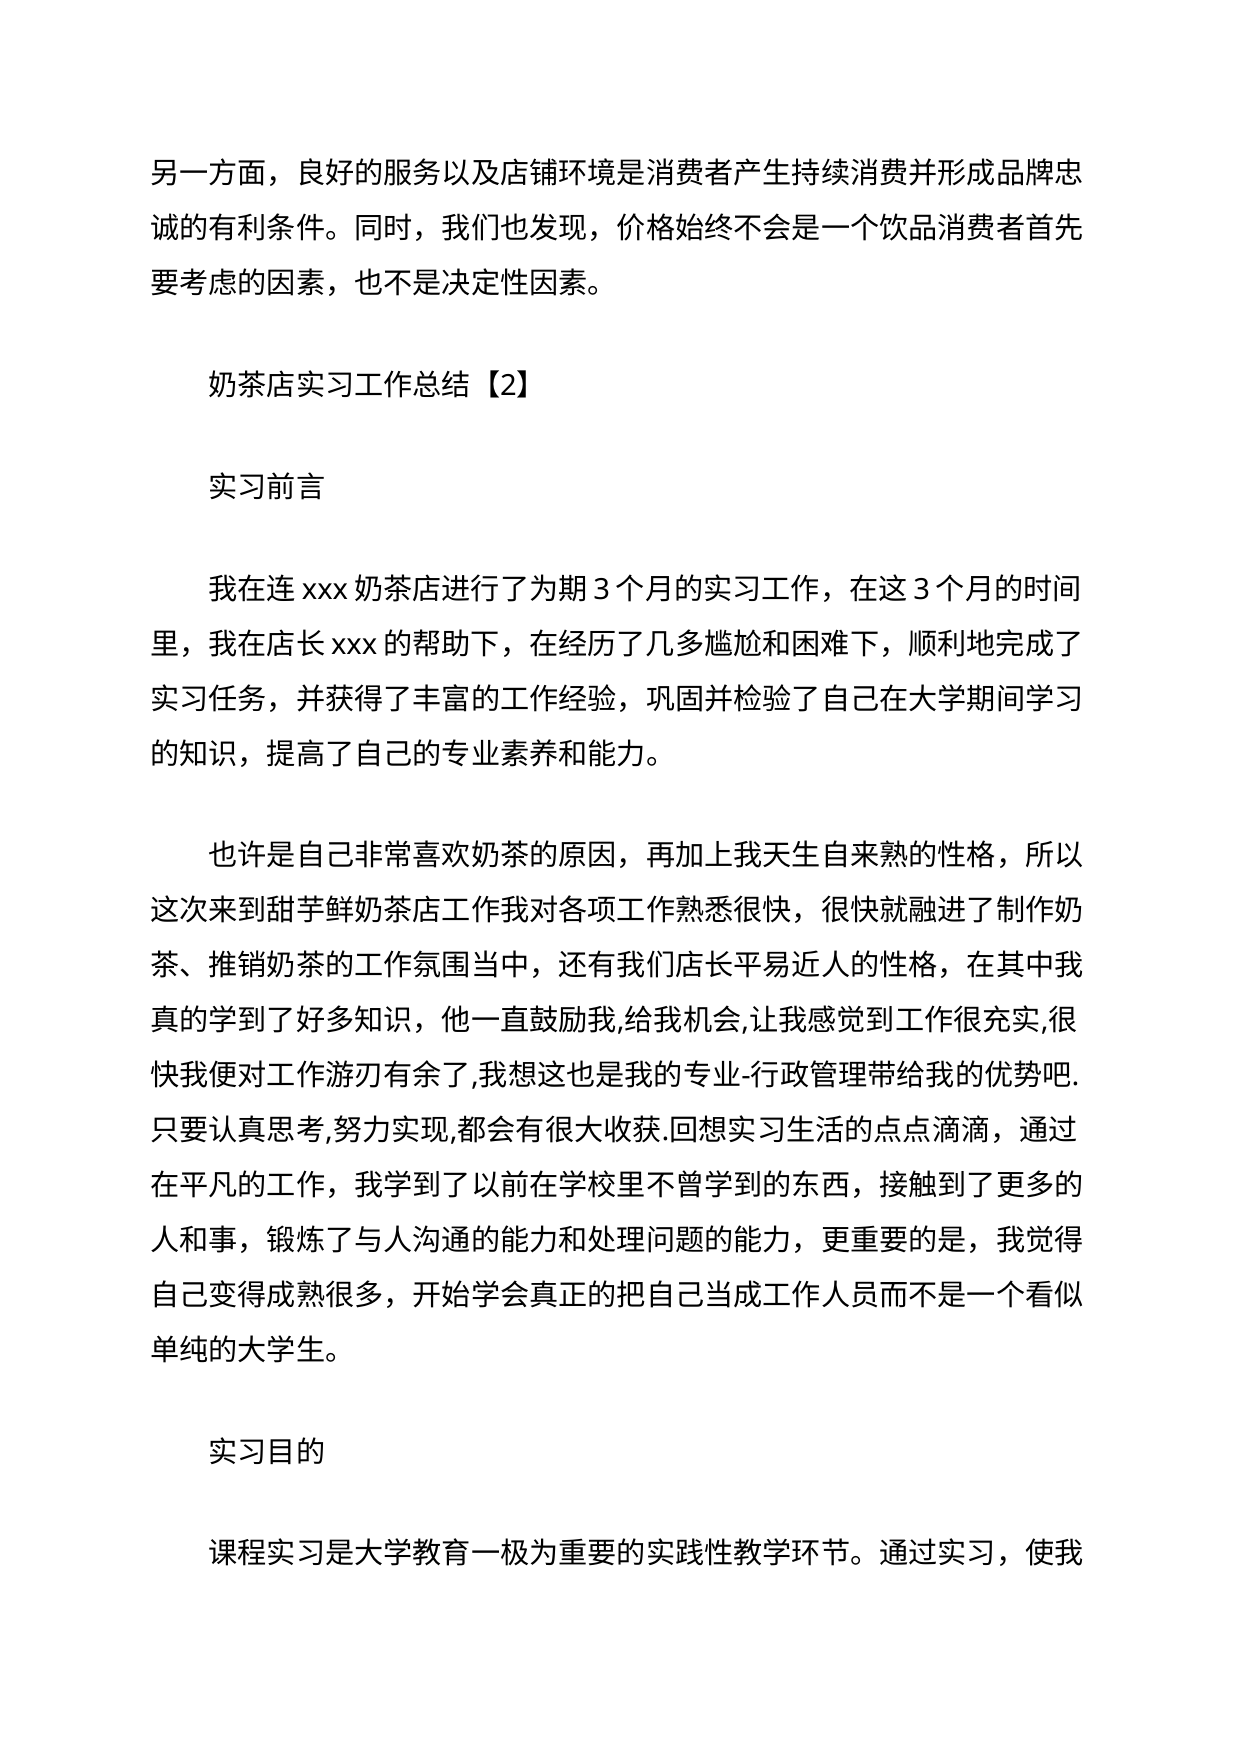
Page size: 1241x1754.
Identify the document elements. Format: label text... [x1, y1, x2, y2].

text 也许是自己非常喜欢奶茶的原因，再加上我天生自来熟的性格，所以这次来到甜芋鲜奶茶店工作我对各项工作熟悉很快，很快就融进了制作奶茶、推销奶茶的工作氛围当中，还有我们店长平易近人的性格，在其中我真的学到了好多知识，他一直鼓励我,给我机会,让我感觉到工作很充实,很快我便对工作游刃有余了,我想这也是我的专业-行政管理带给我的优势吧.只要认真思考,努力实现,都会有很大收获.回想实习生活的点点滴滴，通过在平凡的工作，我学到了以前在学校里不曾学到的东西，接触到了更多的人和事，锻炼了与人沟通的能力和处理问题的能力，更重要的是，我觉得自己变得成熟很多，开始学会真正的把自己当成工作人员而不是一个看似单纯的大学生。 [150, 832, 1090, 1369]
text 我在连xxx奶茶店进行了为期3个月的实习工作，在这3个月的时间里，我在店长xxx的帮助下，在经历了几多尴尬和困难下，顺利地完成了实习任务，并获得了丰富的工作经验，巩固并检验了自己在大学期间学习的知识，提高了自己的专业素养和能力。 [150, 565, 1090, 772]
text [150, 1530, 1090, 1572]
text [150, 150, 1090, 302]
text 实习前言 [150, 463, 1090, 506]
text 奶茶店实习工作总结【2】 [150, 362, 1090, 404]
text 实习目的 [150, 1428, 1090, 1470]
